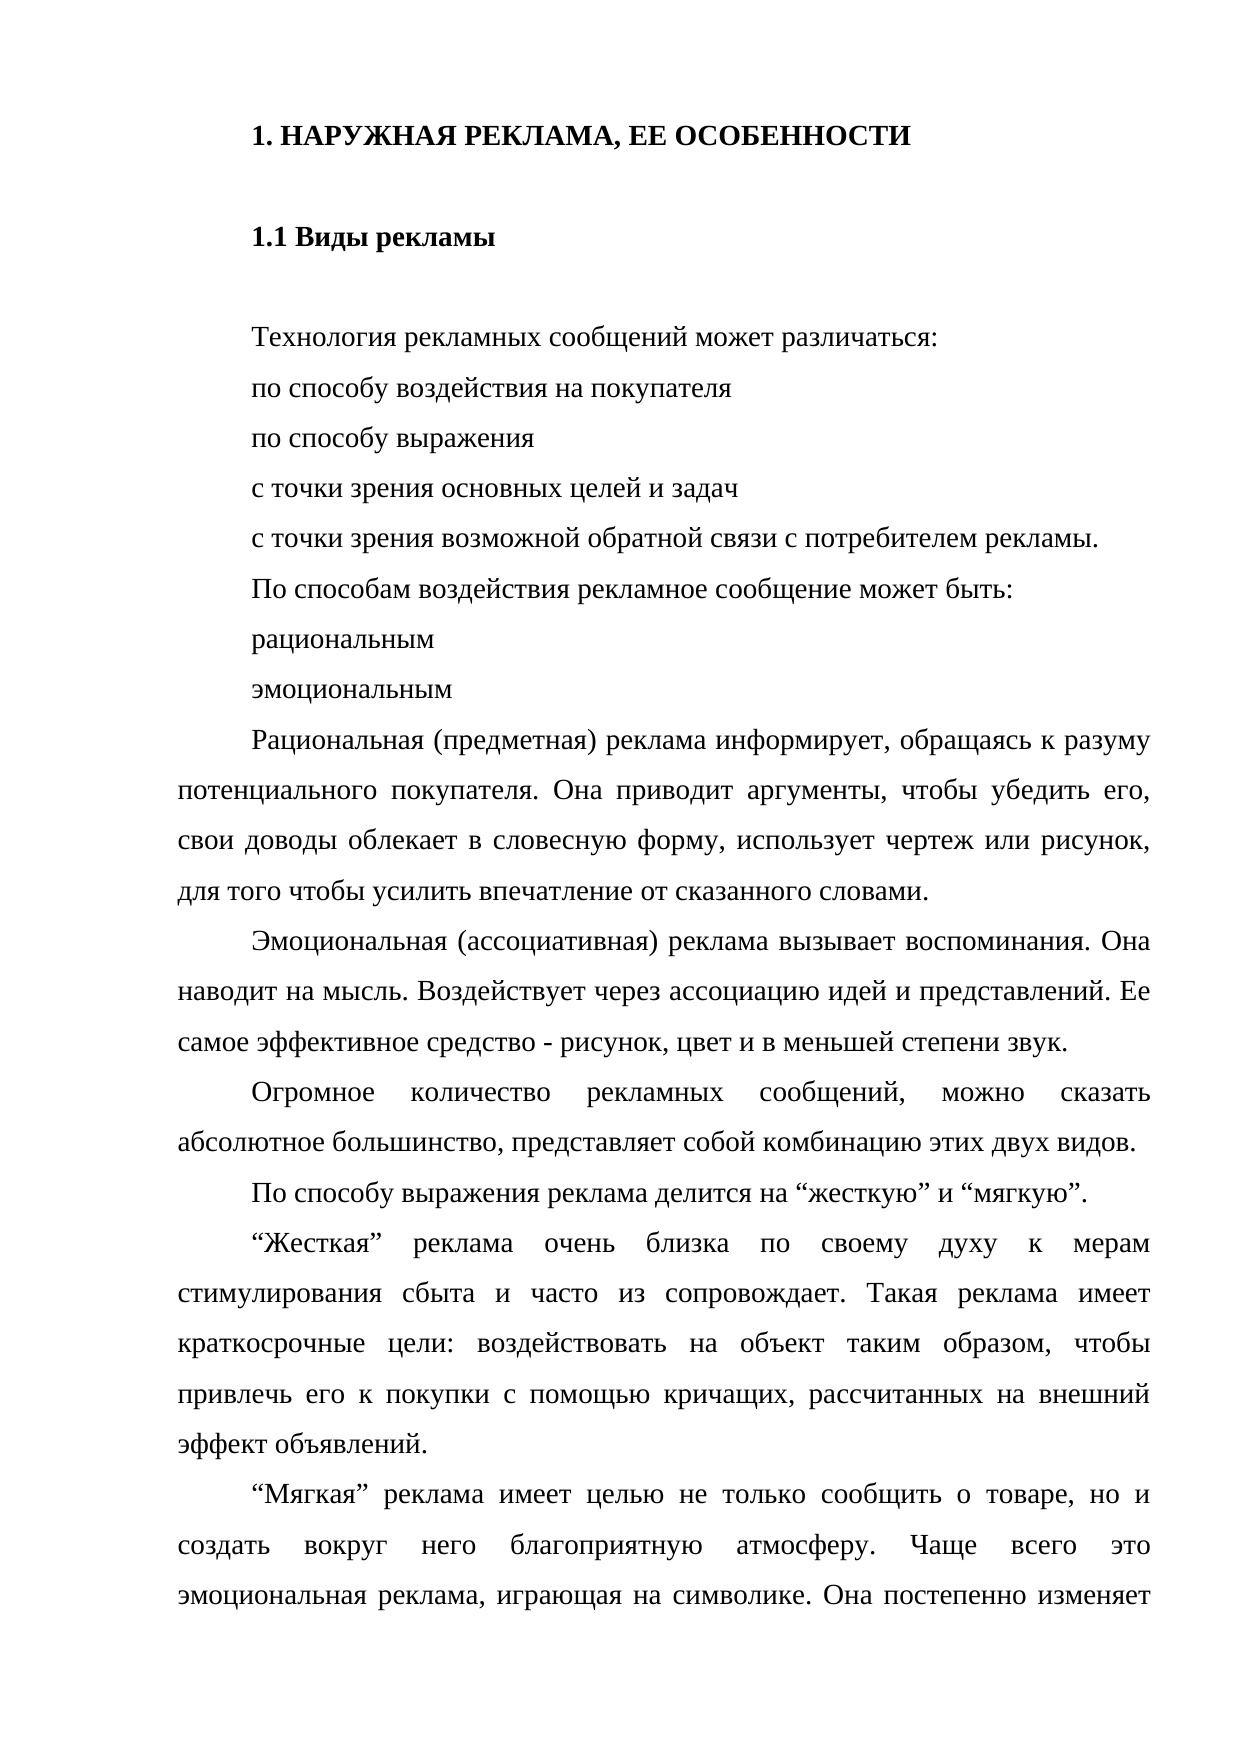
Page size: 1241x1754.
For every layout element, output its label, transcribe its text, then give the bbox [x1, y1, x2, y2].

text по способу выражения [177, 420, 1152, 453]
text с точки зрения основных целей и задач [177, 470, 1152, 504]
text 1. Наружная реклама, ее особенности [177, 118, 1152, 152]
text Технология рекламных сообщений может различаться: [177, 319, 1152, 353]
text Огромное количество рекламных сообщений, можно сказать абсолютное большинство, представляет собой комбинацию этих двух видов. [177, 1074, 1152, 1158]
text по способу воздействия на покупателя [177, 370, 1152, 403]
text “Жесткая” реклама очень близка по своему духу к мерам стимулирования сбыта и часто из сопровождает. Такая реклама имеет краткосрочные цели: воздействовать на объект таким образом, чтобы привлечь его к покупки с помощью кричащих, рассчитанных на внешний эффект объявлений. [177, 1225, 1152, 1460]
text с точки зрения возможной обратной связи с потребителем рекламы. [177, 521, 1152, 554]
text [177, 1477, 1152, 1611]
text эмоциональным [177, 672, 1152, 705]
text Рациональная (предметная) реклама информирует, обращаясь к разуму потенциального покупателя. Она приводит аргументы, чтобы убедить его, свои доводы облекает в словесную форму, использует чертеж или рисунок, для того чтобы усилить впечатление от сказанного словами. [177, 722, 1152, 906]
text рациональным [177, 621, 1152, 655]
text Эмоциональная (ассоциативная) реклама вызывает воспоминания. Она наводит на мысль. Воздействует через ассоциацию идей и представлений. Ее самое эффективное средство - рисунок, цвет и в меньшей степени звук. [177, 923, 1152, 1057]
text 1.1 Виды рекламы [177, 219, 1152, 252]
text По способам воздействия рекламное сообщение может быть: [177, 571, 1152, 604]
text По способу выражения реклама делится на “жесткую” и “мягкую”. [177, 1175, 1152, 1208]
